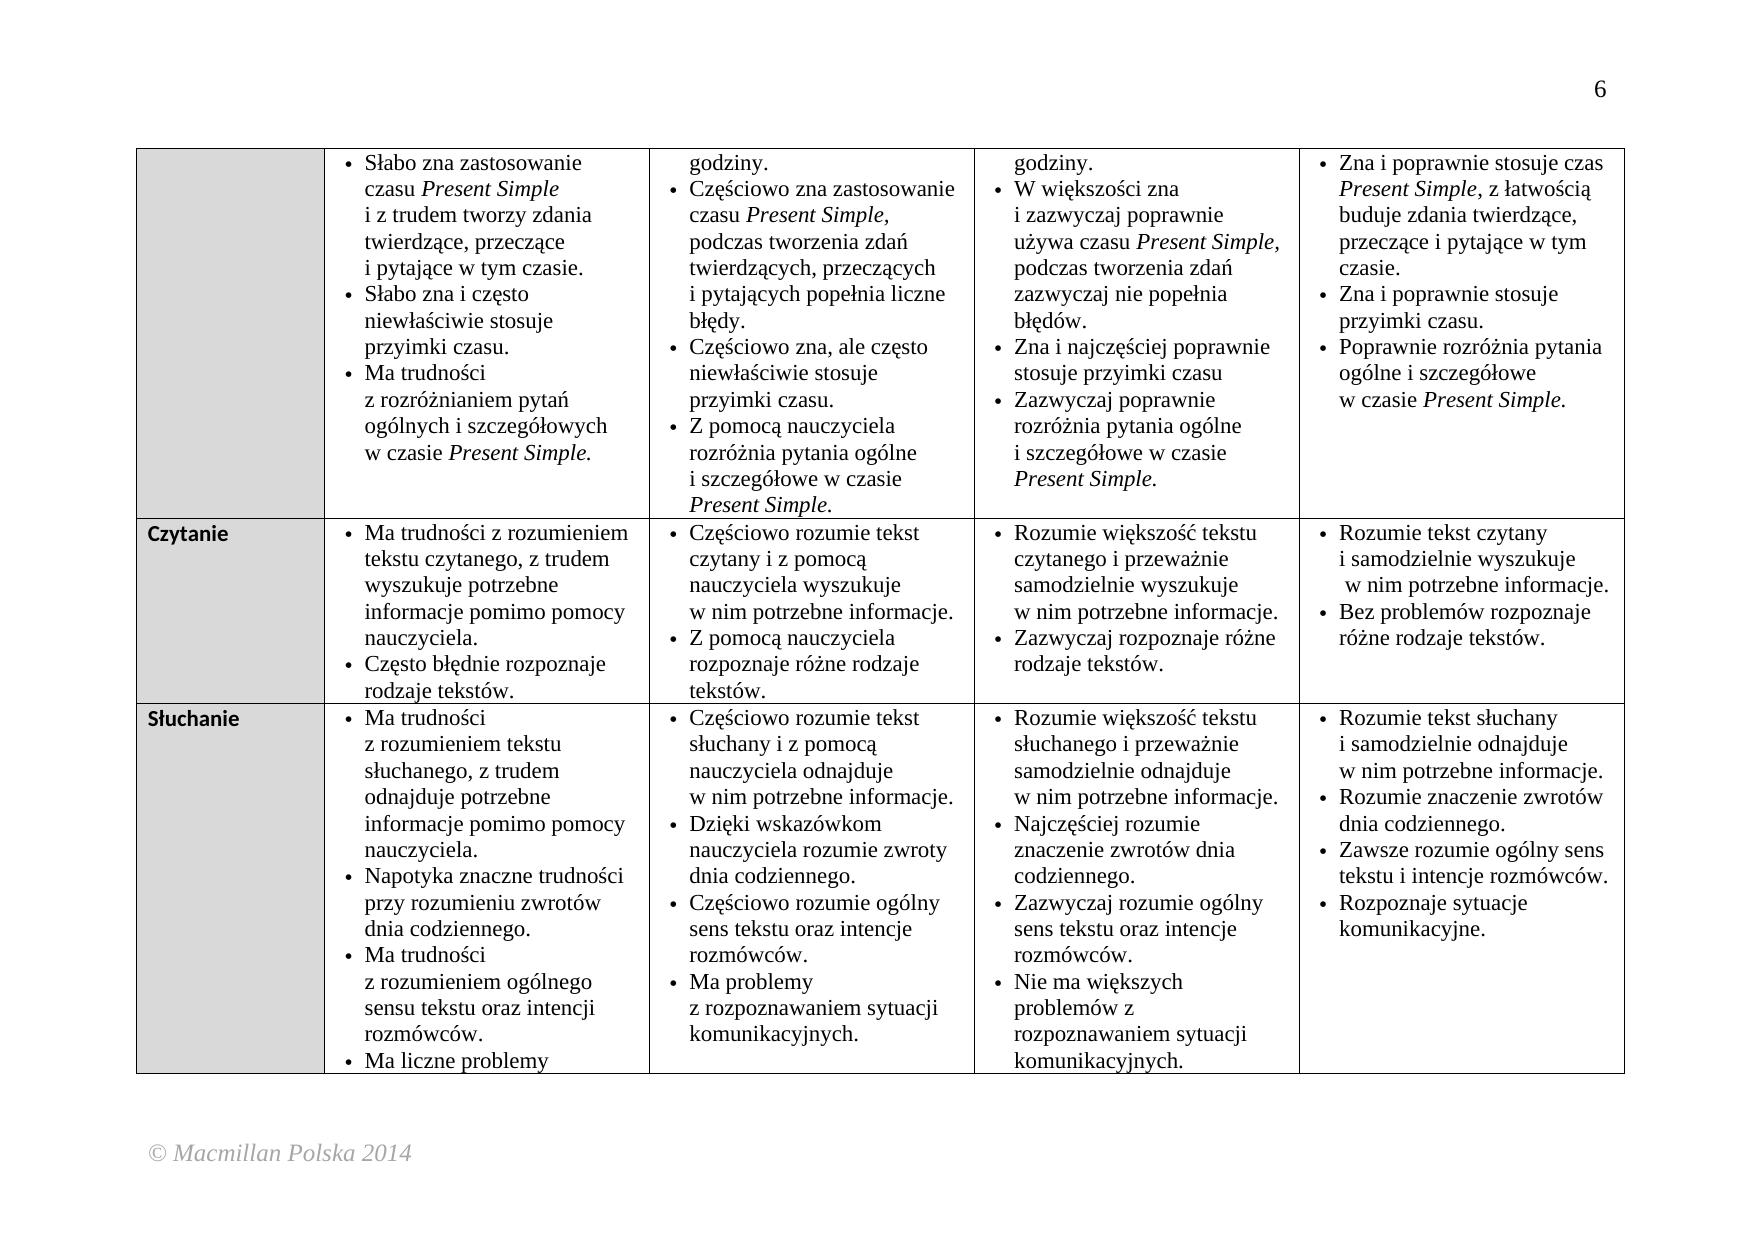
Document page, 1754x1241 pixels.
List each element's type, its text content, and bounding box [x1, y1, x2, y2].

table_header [650, 149, 974, 518]
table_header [325, 149, 649, 518]
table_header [137, 149, 324, 518]
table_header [1300, 149, 1624, 518]
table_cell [650, 704, 974, 1073]
table_cell Ma trudności z rozumieniem tekstu czytanego, z trudem wyszukuje potrzebne informacje pomimo pomocy nauczyciela. Często błędnie rozpoznaje rodzaje tekstów. [325, 519, 649, 703]
table_cell Rozumie większość tekstu czytanego i przeważnie samodzielnie wyszukuje w nim potrzebne informacje. Zazwyczaj rozpoznaje różne rodzaje tekstów. [975, 519, 1299, 703]
table_cell Czytanie [137, 519, 324, 703]
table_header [975, 149, 1299, 518]
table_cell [1300, 704, 1624, 1073]
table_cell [975, 704, 1299, 1073]
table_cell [325, 704, 649, 1073]
table_cell Częściowo rozumie tekst czytany i z pomocą nauczyciela wyszukuje w nim potrzebne informacje. Z pomocą nauczyciela rozpoznaje różne rodzaje tekstów. [650, 519, 974, 703]
table_cell Słuchanie [137, 704, 324, 1073]
table_cell Rozumie tekst czytany i samodzielnie wyszukuje w nim potrzebne informacje. Bez problemów rozpoznaje różne rodzaje tekstów. [1300, 519, 1624, 703]
